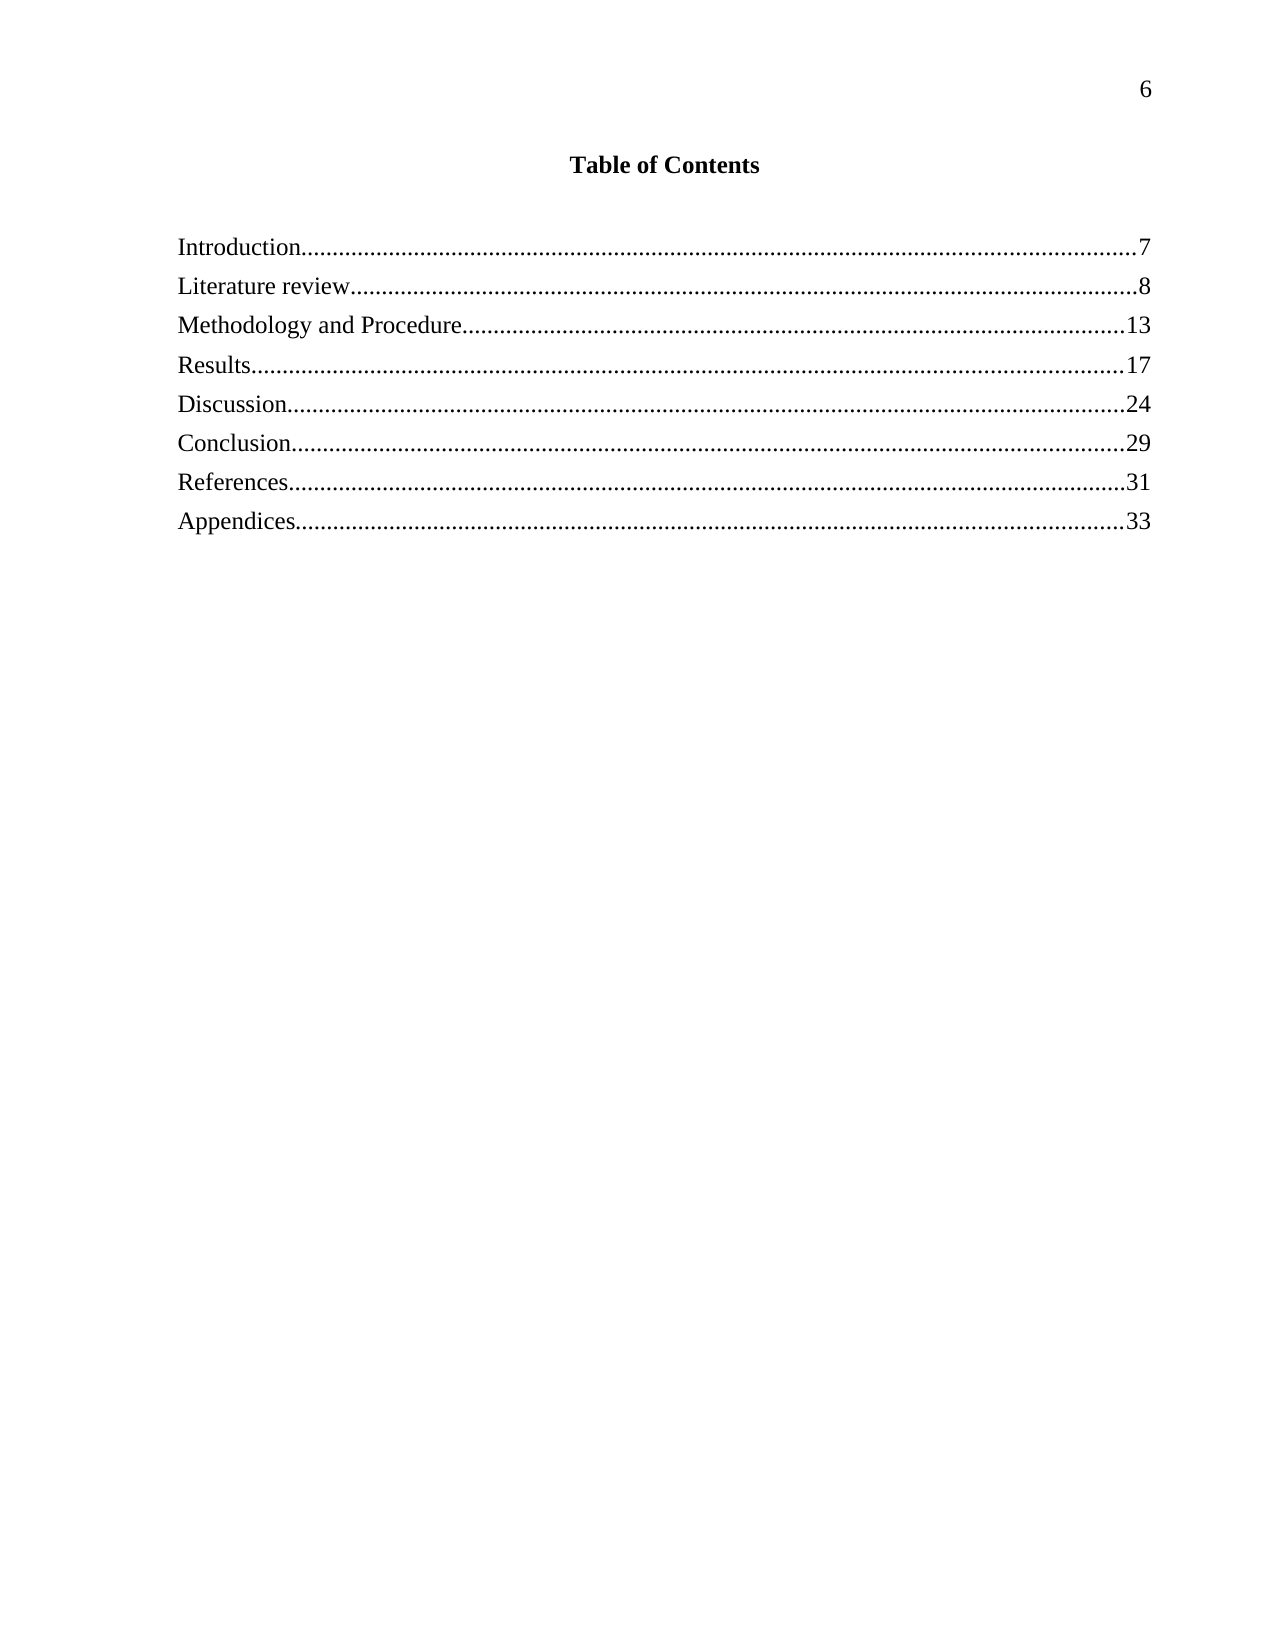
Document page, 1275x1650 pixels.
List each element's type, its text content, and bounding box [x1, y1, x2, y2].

text Conclusion 29 [177, 428, 1152, 457]
text Literature review 8 [177, 271, 1152, 300]
text Table of Contents [177, 150, 1152, 179]
text Introduction 7 [177, 232, 1152, 261]
text Methodology and Procedure 13 [177, 311, 1152, 339]
text Results 17 [177, 350, 1152, 378]
text Appendices 33 [177, 506, 1152, 535]
text References 31 [177, 467, 1152, 496]
text Discussion 24 [177, 389, 1152, 418]
